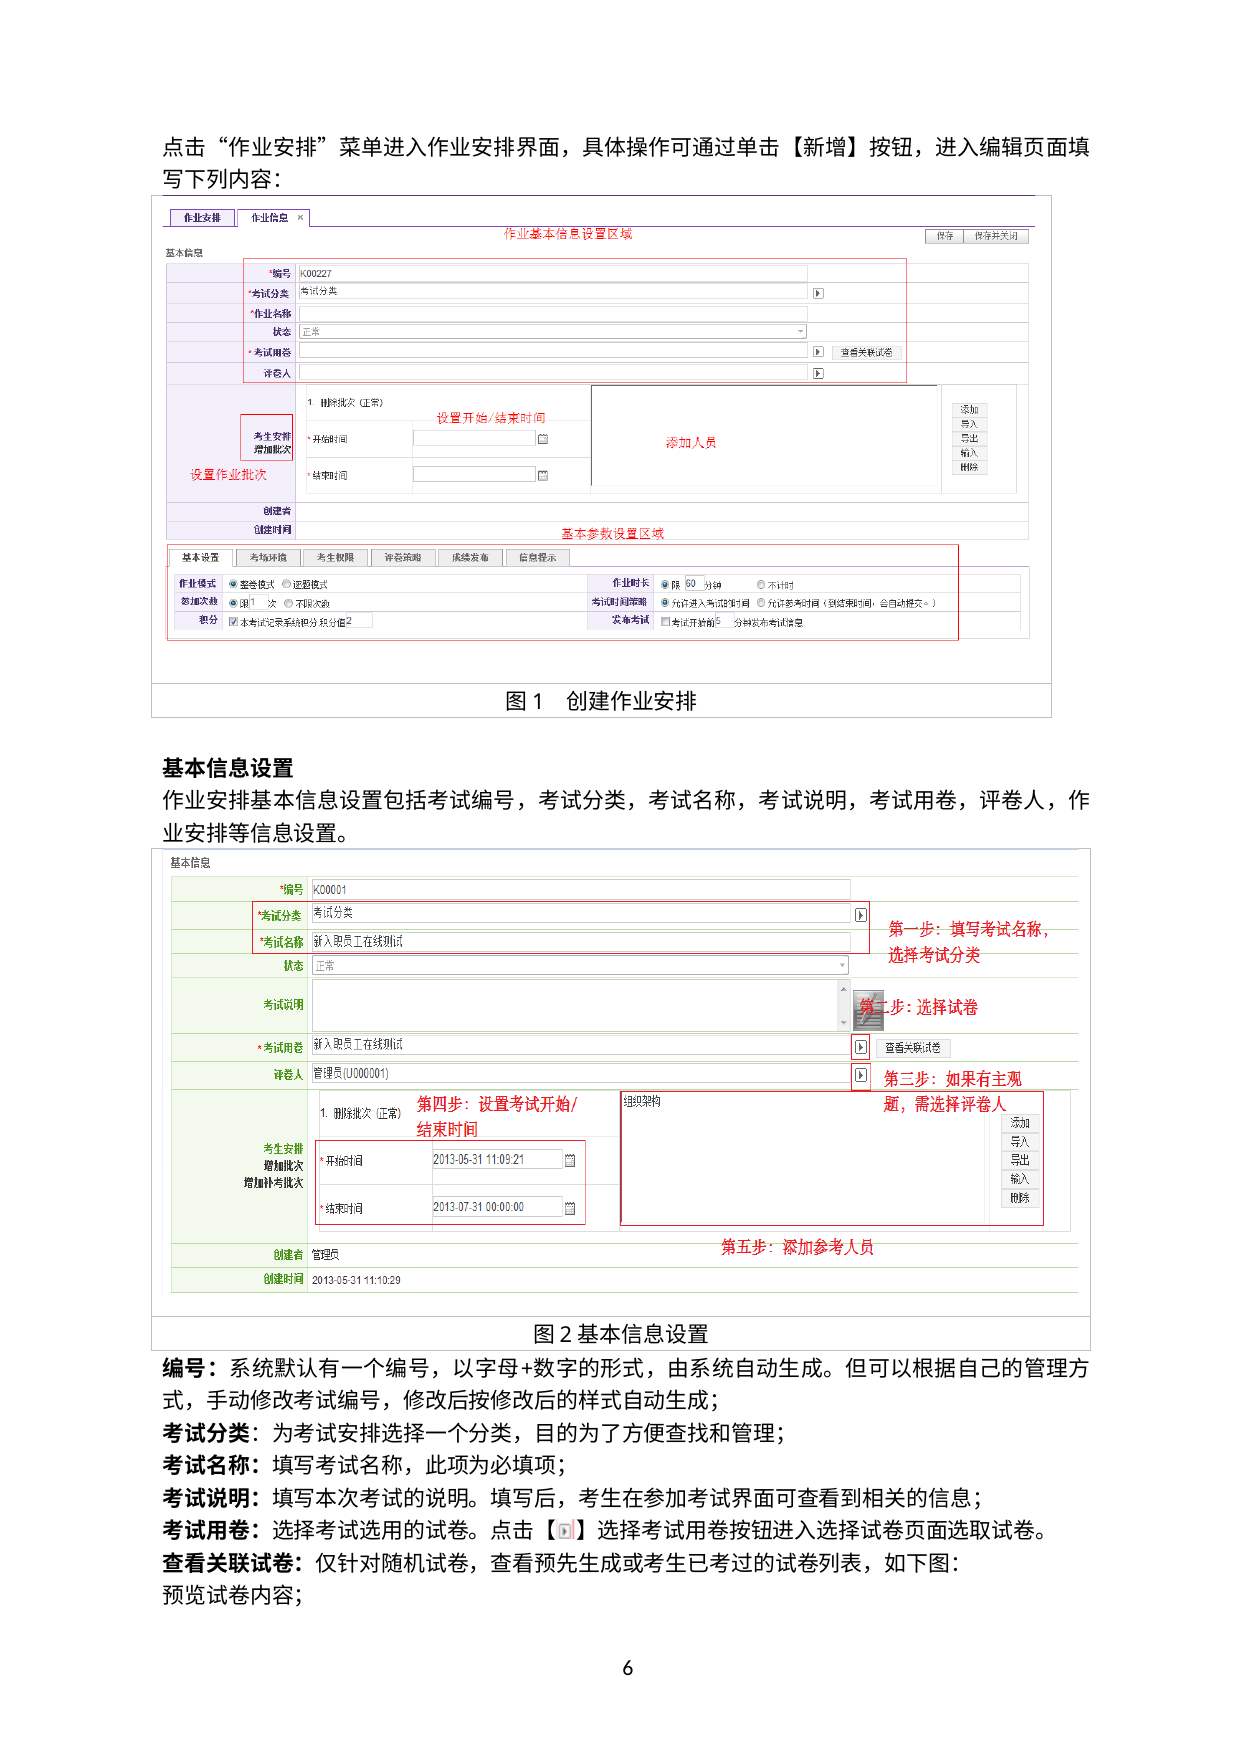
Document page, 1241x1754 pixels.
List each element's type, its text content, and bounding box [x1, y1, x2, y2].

picture [556, 1519, 576, 1539]
table_header [152, 849, 1090, 1316]
text 预览试卷内容； [162, 1578, 1093, 1611]
table_cell 图1 创建作业安排 [152, 684, 1051, 717]
table_header [152, 196, 1051, 683]
text 查看关联试卷：仅针对随机试卷，查看预先生成或考生已考过的试卷列表，如下图： [162, 1546, 1093, 1578]
picture [162, 195, 1036, 658]
text 考试分类：为考试安排选择一个分类，目的为了方便查找和管理； [162, 1416, 1093, 1448]
text 考试用卷：选择考试选用的试卷。点击【】选择考试用卷按钮进入选择试卷页面选取试卷。 [162, 1513, 1093, 1546]
table_cell 图2 基本信息设置 [152, 1317, 1090, 1349]
text 基本信息设置 [162, 750, 1093, 783]
text 点击“作业安排”菜单进入作业安排界面，具体操作可通过单击【新增】按钮，进入编辑页面填写下列内容： [162, 129, 1093, 194]
text 作业安排基本信息设置包括考试编号，考试分类，考试名称，考试说明，考试用卷，评卷人，作业安排等信息设置。 [162, 783, 1093, 848]
picture [162, 848, 1079, 1295]
text 考试说明：填写本次考试的说明。填写后，考生在参加考试界面可查看到相关的信息； [162, 1481, 1093, 1513]
text 编号：系统默认有一个编号，以字母+数字的形式，由系统自动生成。但可以根据自己的管理方式，手动修改考试编号，修改后按修改后的样式自动生成； [162, 1351, 1093, 1416]
text 考试名称：填写考试名称，此项为必填项； [162, 1448, 1093, 1481]
